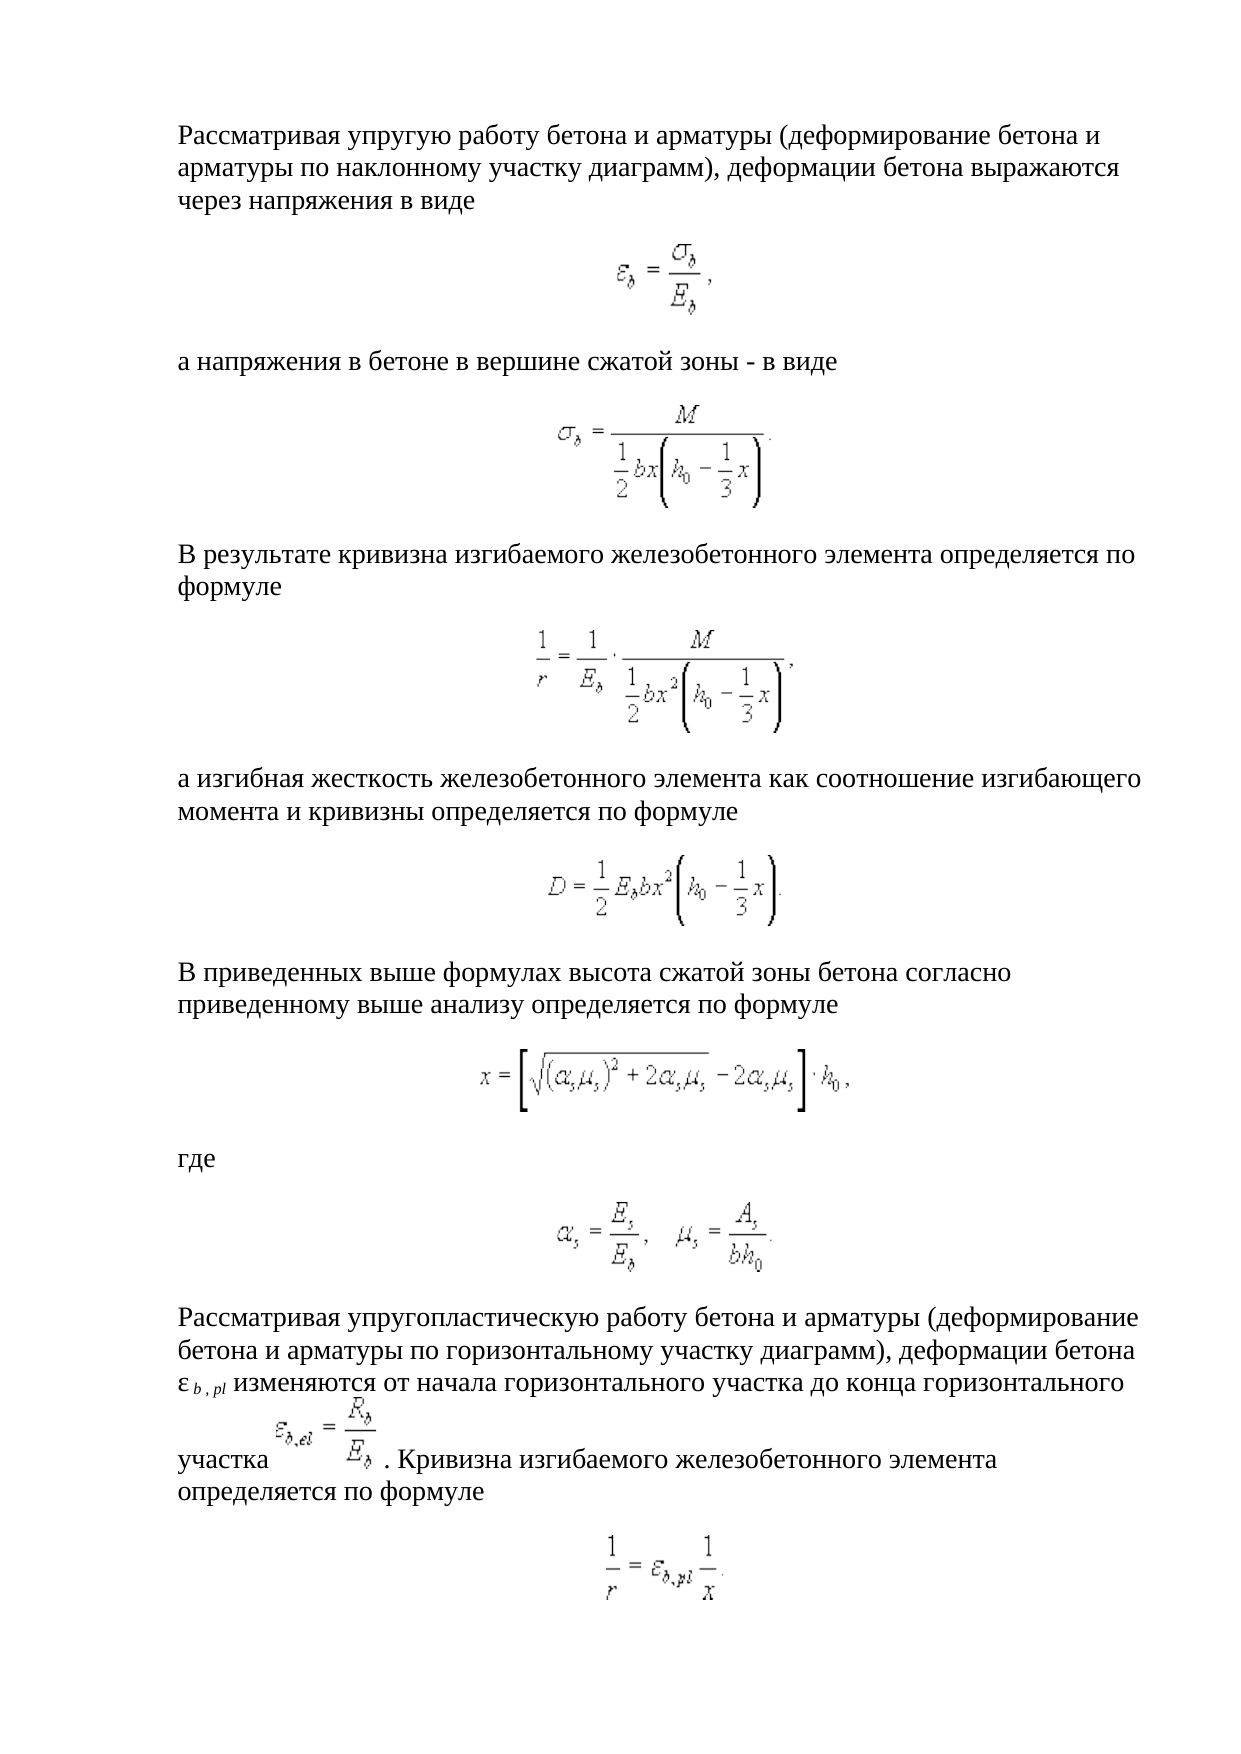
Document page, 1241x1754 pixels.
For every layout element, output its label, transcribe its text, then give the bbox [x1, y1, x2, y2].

text В приведенных выше формулах высота сжатой зоны бетона согласно приведенному выше анализу определяется по формуле [177, 955, 1152, 1020]
text где [177, 1141, 1152, 1173]
text а изгибная жесткость железобетонного элемента как соотношение изгибающего момента и кривизны определяется по формуле [177, 762, 1152, 826]
text В результате кривизна изгибаемого железобетонного элемента определяется по формуле [177, 537, 1152, 601]
picture [536, 630, 793, 733]
picture [276, 1397, 377, 1469]
picture [558, 405, 771, 508]
picture [548, 855, 781, 926]
picture [617, 244, 712, 315]
picture [557, 1202, 772, 1272]
text а напряжения в бетоне в вершине сжатой зоны - в виде [177, 344, 1152, 377]
text Рассматривая упругопластическую работу бетона и арматуры (деформирование бетона и арматуры по горизонтальному участку диаграмм), деформации бетона ε b , pl изменяются от начала горизонтального участка до конца горизонтального участка . Кривизна изгибаемого железобетонного элемента определяется по формуле [177, 1301, 1152, 1507]
picture [605, 1535, 724, 1600]
picture [480, 1049, 849, 1112]
text Рассматривая упругую работу бетона и арматуры (деформирование бетона и арматуры по наклонному участку диаграмм), деформации бетона выражаются через напряжения в виде [177, 118, 1152, 215]
